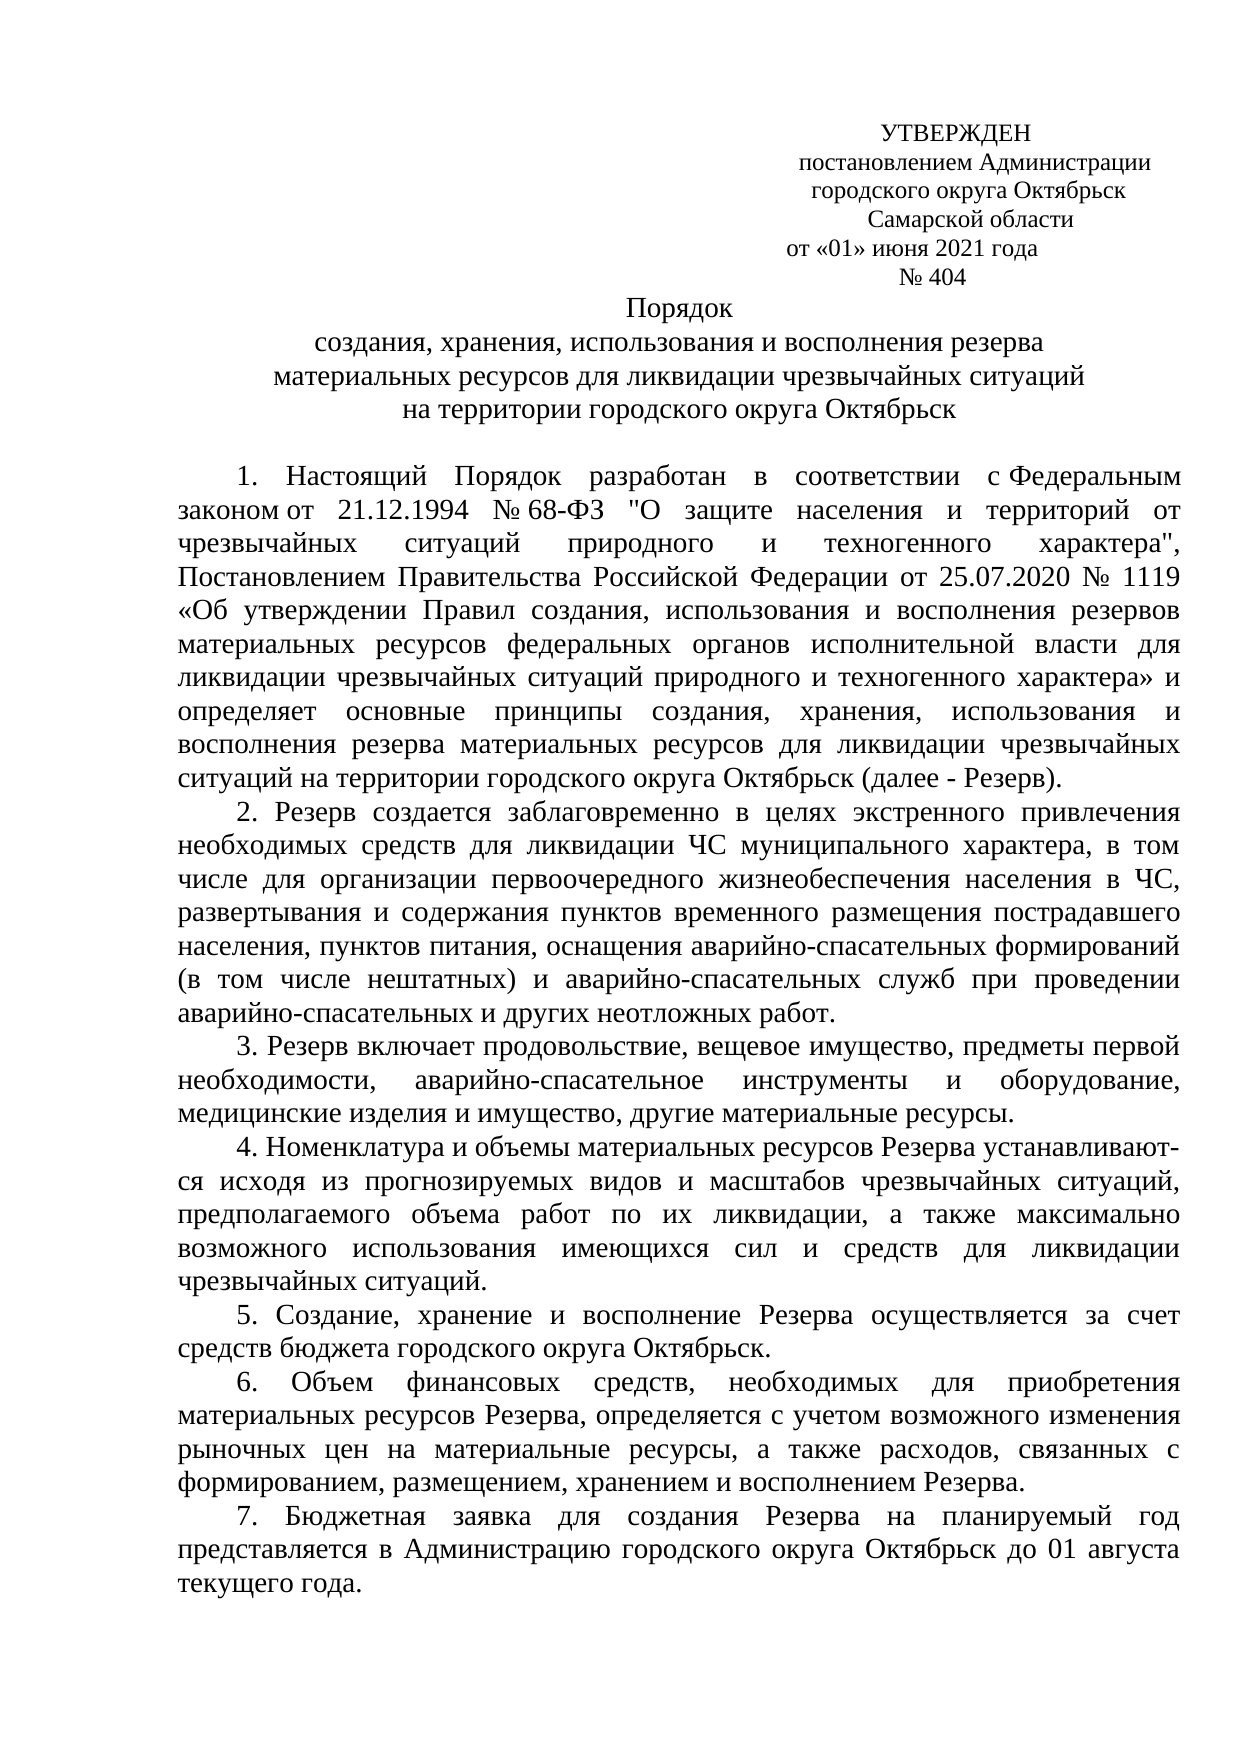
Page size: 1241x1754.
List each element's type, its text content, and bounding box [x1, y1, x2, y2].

text Порядок [177, 291, 1181, 324]
text Самарской области [767, 204, 1181, 233]
text 1. Настоящий Порядок разработан в соответствии с Федеральным законом от 21.12.1994 № 68-ФЗ "О защите населения и территорий от чрезвычайных ситуаций природного и техногенного характера", Постановлением Правительства Российской Федерации от 25.07.2020 № 1119 «Об утверждении Правил создания, использования и восполнения резервов материальных ресурсов федеральных органов исполнительной власти для ликвидации чрезвычайных ситуаций природного и техногенного характера» и определяет основные принципы создания, хранения, использования и восполнения резерва материальных ресурсов для ликвидации чрезвычайных ситуаций на территории городского округа Октябрьск (далее - Резерв). [177, 458, 1181, 794]
text УТВЕРЖДЕН [767, 118, 1181, 147]
text 5. Создание, хранение и восполнение Резерва осуществляется за счет средств бюджета городского округа Октябрьск. [177, 1297, 1181, 1364]
text от «01» июня 2021 года [767, 233, 1181, 262]
text 3. Резерв включает продовольствие, вещевое имущество, предметы первой необходимости, аварийно-спасательное инструменты и оборудование, медицинские изделия и имущество, другие материальные ресурсы. [177, 1028, 1181, 1129]
text материальных ресурсов для ликвидации чрезвычайных ситуаций [177, 358, 1181, 391]
text 6. Объем финансовых средств, необходимых для приобретения материальных ресурсов Резерва, определяется с учетом возможного изменения рыночных цен на материальные ресурсы, а также расходов, связанных с формированием, размещением, хранением и восполнением Резерва. [177, 1364, 1181, 1498]
text ся исходя из прогнозируемых видов и масштабов чрезвычайных ситуаций, предполагаемого объема работ по их ликвидации, а также максимально возможного использования имеющихся сил и средств для ликвидации чрезвычайных ситуаций. [177, 1163, 1181, 1297]
text на территории городского округа Октябрьск [177, 391, 1181, 425]
text создания, хранения, использования и восполнения резерва [177, 324, 1181, 358]
text постановлением Администрации [767, 147, 1181, 176]
text № 404 [767, 262, 1181, 291]
text 7. Бюджетная заявка для создания Резерва на планируемый год представляется в Администрацию городского округа Октябрьск до 01 августа текущего года. [177, 1498, 1181, 1599]
text 4. Номенклатура и объемы материальных ресурсов Резерва устанавливают- [177, 1129, 1181, 1163]
text 2. Резерв создается заблаговременно в целях экстренного привлечения необходимых средств для ликвидации ЧС муниципального характера, в том числе для организации первоочередного жизнеобеспечения населения в ЧС, развертывания и содержания пунктов временного размещения пострадавшего населения, пунктов питания, оснащения аварийно-спасательных формирований (в том числе нештатных) и аварийно-спасательных служб при проведении аварийно-спасательных и других неотложных работ. [177, 794, 1181, 1028]
text городского округа Октябрьск [767, 176, 1181, 204]
